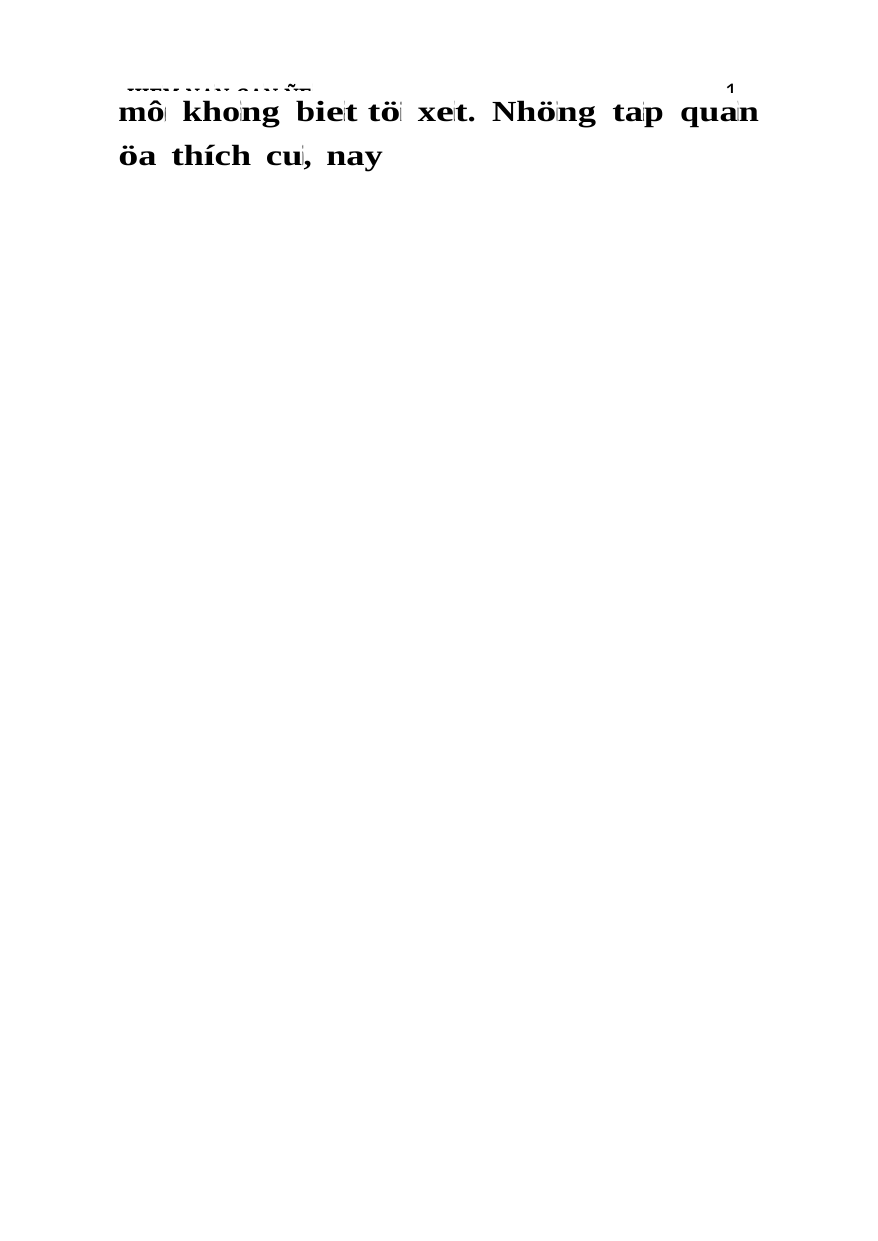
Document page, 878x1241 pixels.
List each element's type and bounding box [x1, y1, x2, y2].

text [118, 94, 760, 172]
